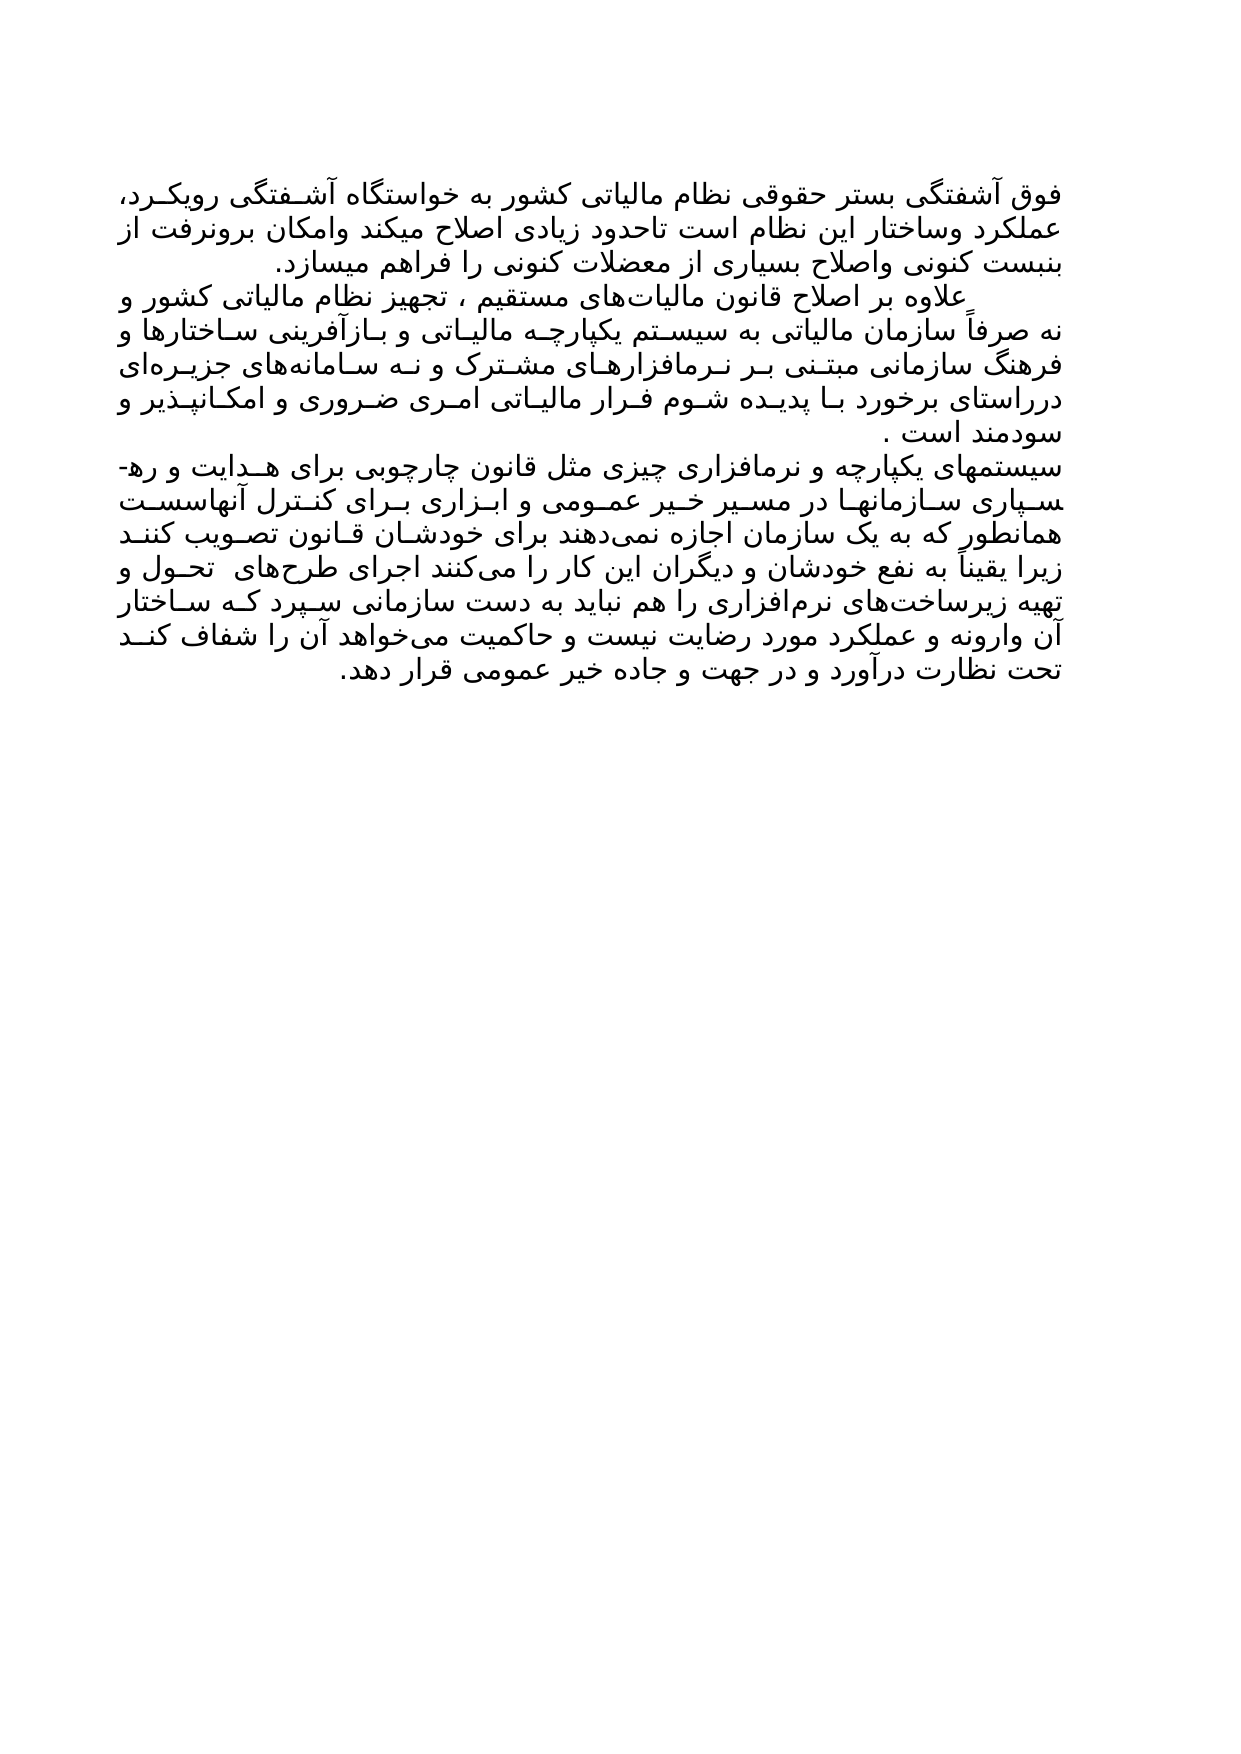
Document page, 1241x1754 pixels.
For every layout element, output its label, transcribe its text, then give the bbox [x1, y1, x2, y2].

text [118, 177, 1063, 279]
text سیستمهای یکپارچه و نرمافزاری چیزی مثل قانون چارچوبی برای هدایت و رهسپاری سازمانها در مسیر خیر عمومی و ابزاری برای کنترل آنهاسست همانطور که به یک سازمان اجازه نمی‌دهند برای خودشان قانون تصویب کنند زیرا یقیناً به نفع خودشان و دیگران این کار را می‌کنند اجرای طرح‌های تحول و تهیه زیرساخت‌های نرم‌افزاری را هم نباید به دست سازمانی سپرد که ساختار آن وارونه و عملکرد مورد رضایت نیست و حاکمیت می‌خواهد آن را شفاف کند تحت نظارت درآورد و در جهت و جاده خیر عمومی قرار دهد. [118, 449, 1063, 687]
text علاوه بر اصلاح قانون مالیات‌های مستقیم ، تجهیز نظام مالیاتی کشور و نه صرفاً سازمان مالیاتی به سیستم یکپارچه مالیاتی و بازآفرینی ساختارها و فرهنگ‌ سازمانی مبتنی بر نرمافزارهای مشترک و نه سامانه‌های جزیره‌ای درراستای برخورد با پدیده شوم فرار مالیاتی امری ضروری و امکانپذیر و سودمند است . [118, 279, 1063, 449]
